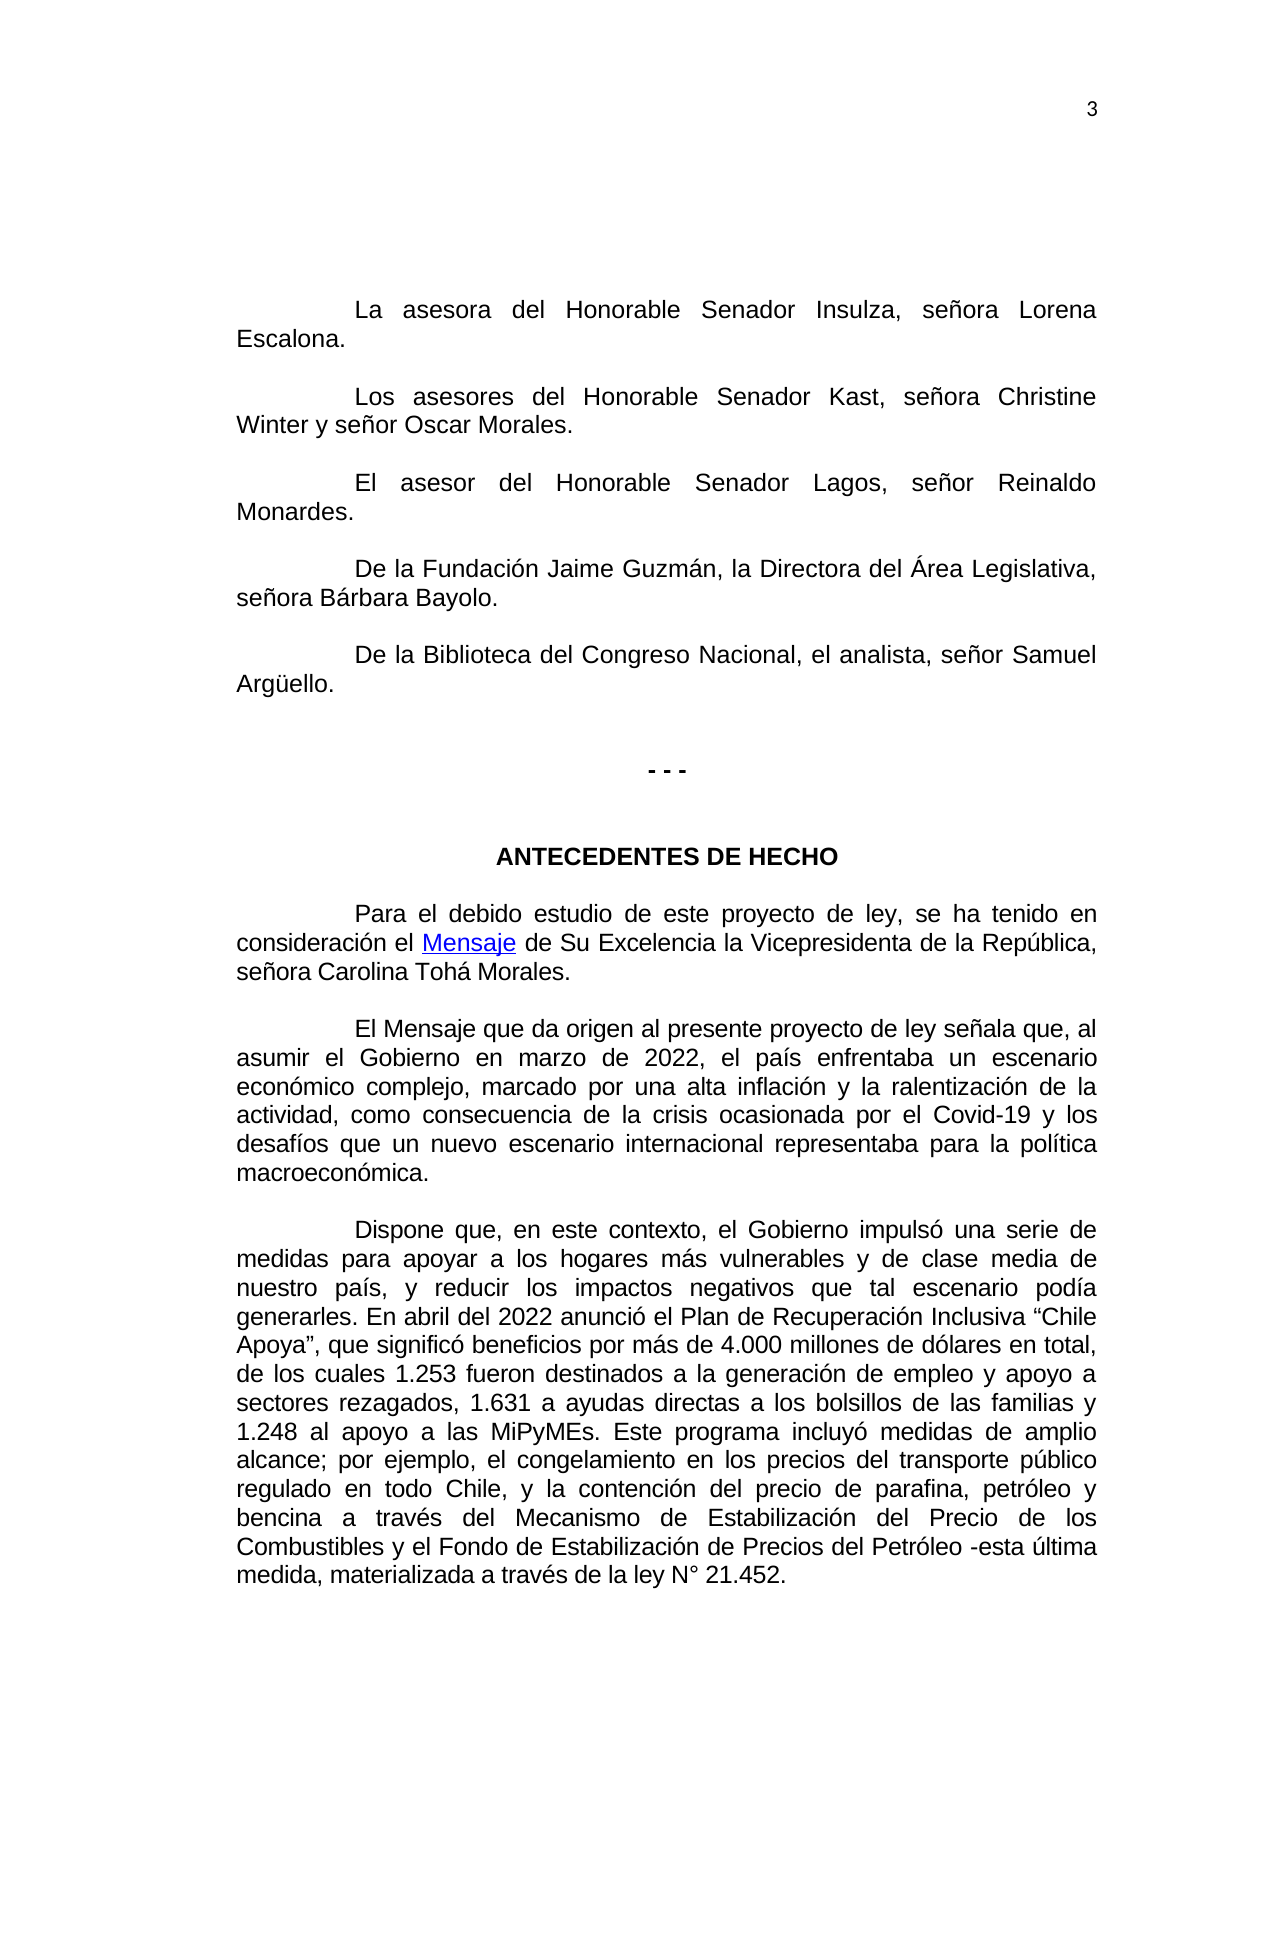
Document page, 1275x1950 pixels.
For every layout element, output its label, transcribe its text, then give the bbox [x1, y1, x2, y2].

text El Mensaje que da origen al presente proyecto de ley señala que, al asumir el Gobierno en marzo de 2022, el país enfrentaba un escenario económico complejo, marcado por una alta inflación y la ralentización de la actividad, como consecuencia de la crisis ocasionada por el Covid-19 y los desafíos que un nuevo escenario internacional representaba para la política macroeconómica. [236, 1014, 1098, 1187]
text De la Biblioteca del Congreso Nacional, el analista, señor Samuel Argüello. [236, 640, 1098, 698]
text De la Fundación Jaime Guzmán, la Directora del Área Legislativa, señora Bárbara Bayolo. [236, 554, 1098, 612]
text El asesor del Honorable Senador Lagos, señor Reinaldo Monardes. [236, 468, 1098, 525]
text Para el debido estudio de este proyecto de ley, se ha tenido en consideración el Mensaje de Su Excelencia la Vicepresidenta de la República, señora Carolina Tohá Morales. [236, 899, 1098, 985]
text Dispone que, en este contexto, el Gobierno impulsó una serie de medidas para apoyar a los hogares más vulnerables y de clase media de nuestro país, y reducir los impactos negativos que tal escenario podía generarles. En abril del 2022 anunció el Plan de Recuperación Inclusiva “Chile Apoya”, que significó beneficios por más de 4.000 millones de dólares en total, de los cuales 1.253 fueron destinados a la generación de empleo y apoyo a sectores rezagados, 1.631 a ayudas directas a los bolsillos de las familias y 1.248 al apoyo a las MiPyMEs. Este programa incluyó medidas de amplio alcance; por ejemplo, el congelamiento en los precios del transporte público regulado en todo Chile, y la contención del precio de parafina, petróleo y bencina a través del Mecanismo de Estabilización del Precio de los Combustibles y el Fondo de Estabilización de Precios del Petróleo -esta última medida, materializada a través de la ley N° 21.452. [236, 1215, 1098, 1589]
text - - - [236, 755, 1098, 784]
text La asesora del Honorable Senador Insulza, señora Lorena Escalona. [236, 295, 1098, 353]
text ANTECEDENTES DE HECHO [236, 842, 1098, 870]
text Los asesores del Honorable Senador Kast, señora Christine Winter y señor Oscar Morales. [236, 382, 1098, 439]
